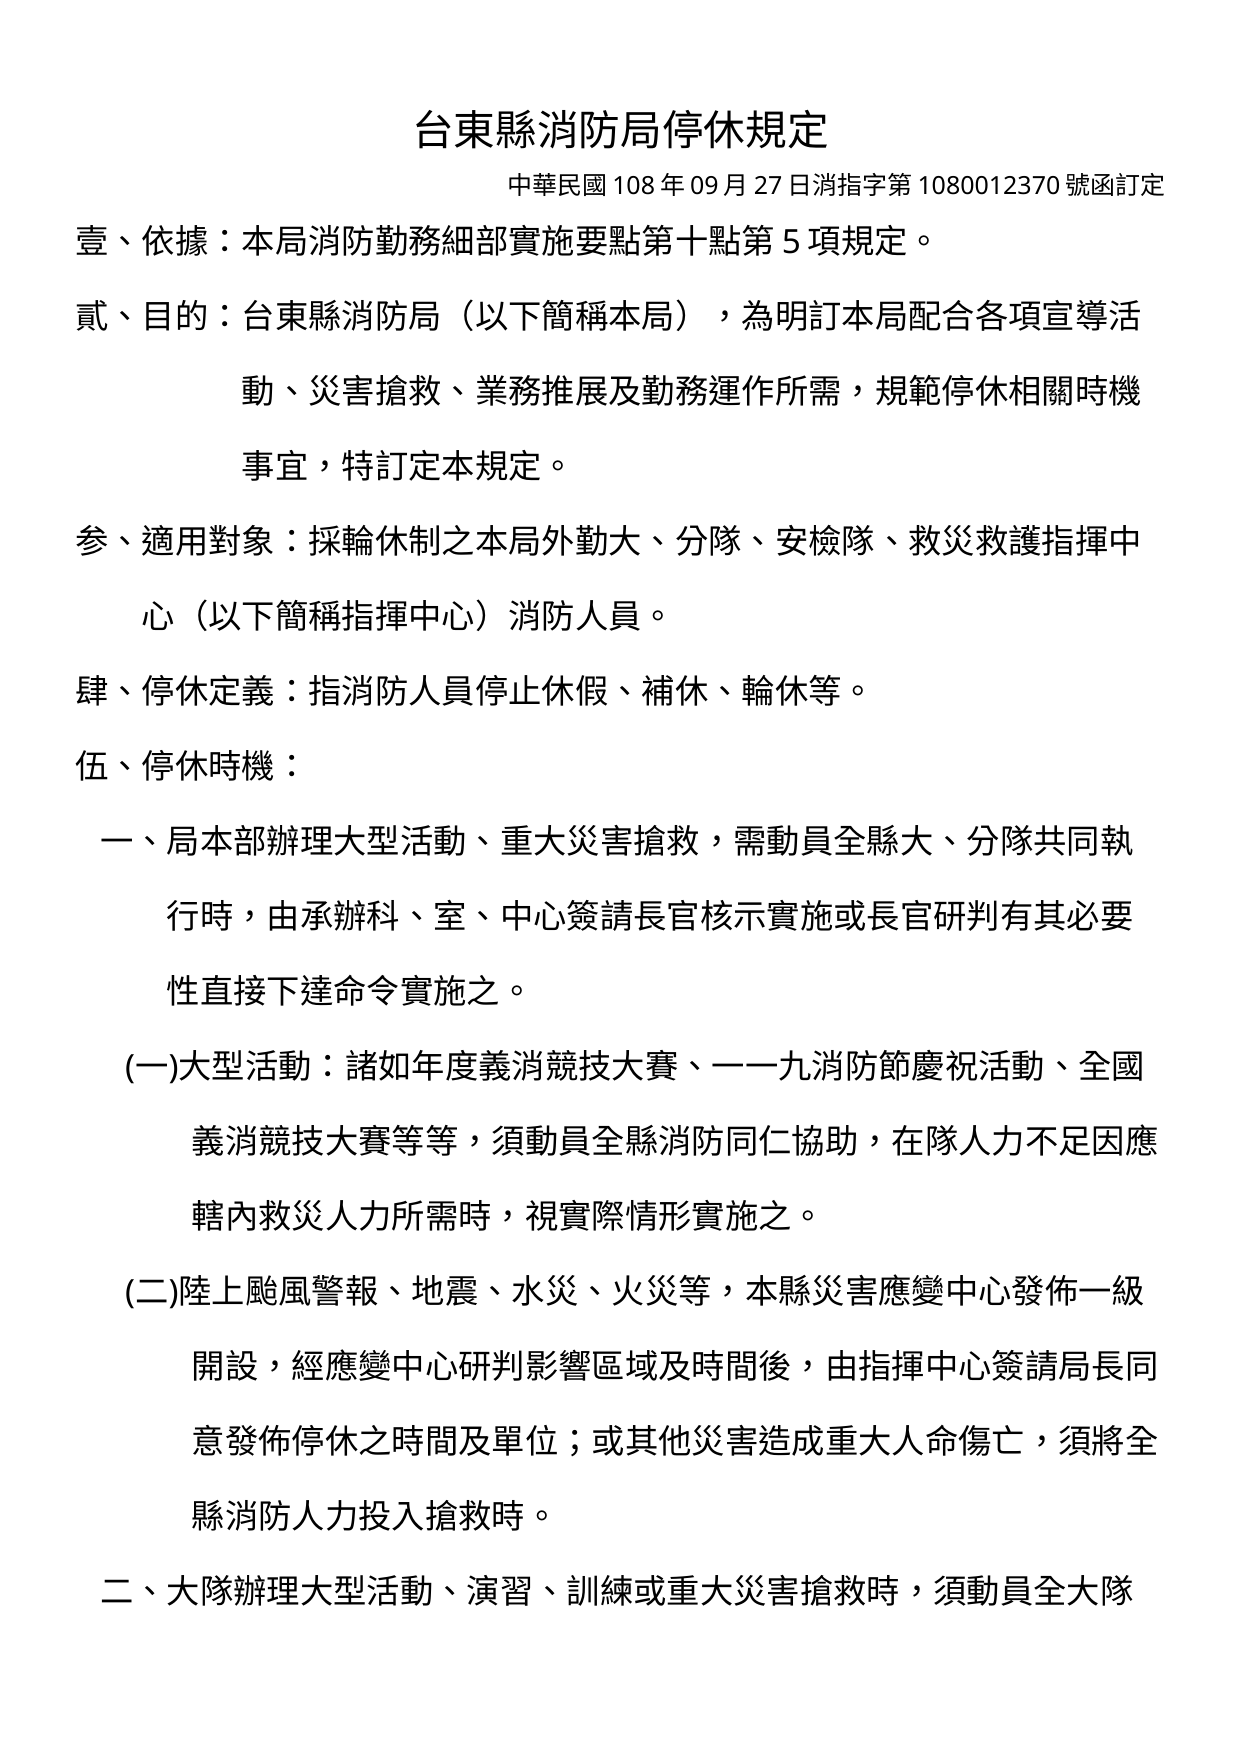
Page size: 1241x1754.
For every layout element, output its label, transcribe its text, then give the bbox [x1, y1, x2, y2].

text 伍、停休時機： [75, 727, 1165, 802]
text (二)陸上颱風警報、地震、水災、火災等，本縣災害應變中心發佈一級開設，經應變中心研判影響區域及時間後，由指揮中心簽請局長同意發佈停休之時間及單位；或其他災害造成重大人命傷亡，須將全縣消防人力投入搶救時。 [125, 1252, 1165, 1552]
text 台東縣消防局停休規定 [75, 89, 1165, 164]
text 肆、停休定義：指消防人員停止休假、補休、輪休等。 [75, 652, 1165, 727]
text 貳、目的：台東縣消防局（以下簡稱本局），為明訂本局配合各項宣導活動、災害搶救、業務推展及勤務運作所需，規範停休相關時機事宜，特訂定本規定。 [75, 277, 1165, 502]
text 中華民國108年09月27日消指字第1080012370號函訂定 [75, 164, 1165, 202]
text 壹、依據：本局消防勤務細部實施要點第十點第5項規定。 [75, 202, 1165, 277]
text 一、局本部辦理大型活動、重大災害搶救，需動員全縣大、分隊共同執行時，由承辦科、室、中心簽請長官核示實施或長官研判有其必要性直接下達命令實施之。 [100, 802, 1165, 1027]
text 参、適用對象：採輪休制之本局外勤大、分隊、安檢隊、救災救護指揮中心（以下簡稱指揮中心）消防人員。 [75, 502, 1165, 652]
text (一)大型活動：諸如年度義消競技大賽、一一九消防節慶祝活動、全國義消競技大賽等等，須動員全縣消防同仁協助，在隊人力不足因應轄內救災人力所需時，視實際情形實施之。 [125, 1027, 1165, 1252]
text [100, 1552, 1165, 1627]
